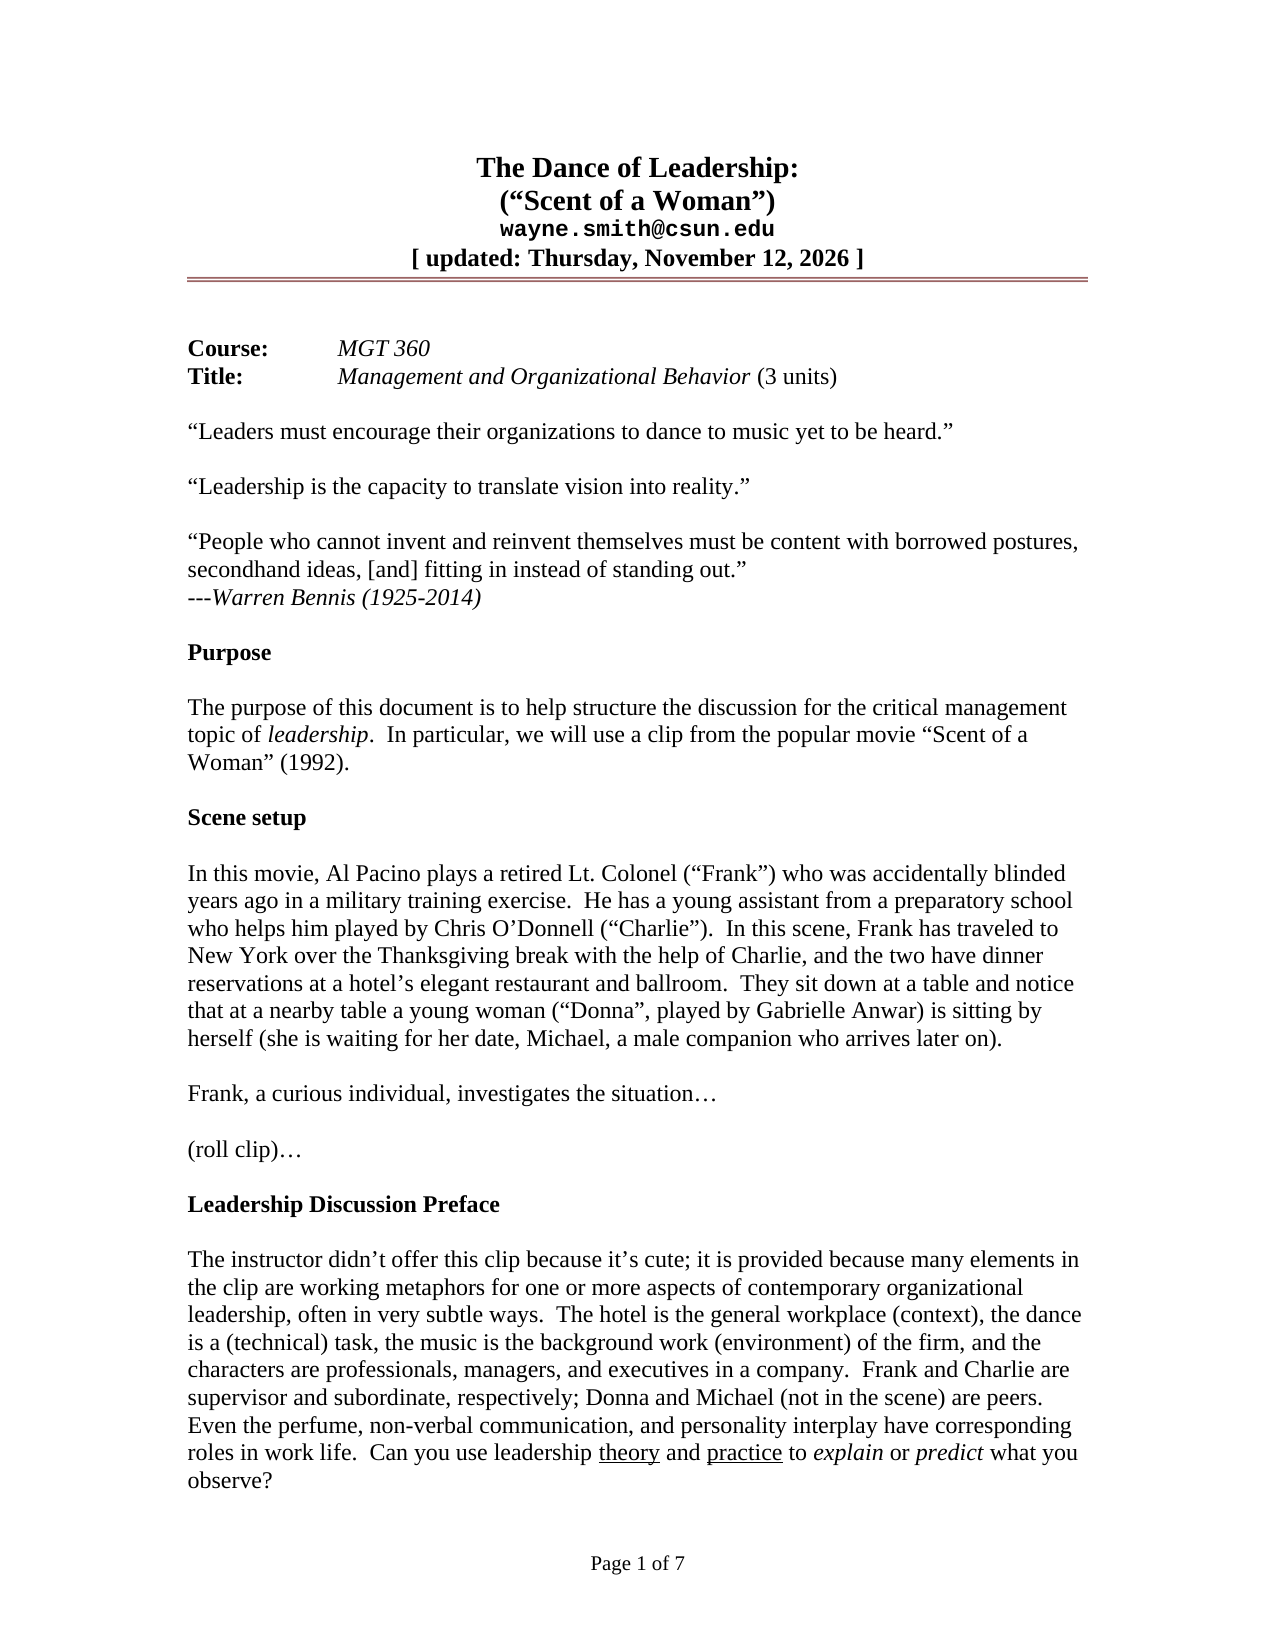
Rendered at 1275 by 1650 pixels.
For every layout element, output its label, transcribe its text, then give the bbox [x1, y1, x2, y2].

text Course: MGT 360 [187, 301, 1087, 362]
text In this movie, Al Pacino plays a retired Lt. Colonel (“Frank”) who was accidentally blinded years ago in a military training exercise. He has a young assistant from a preparatory school who helps him played by Chris O’Donnell (“Charlie”). In this scene, Frank has traveled to New York over the Thanksgiving break with the help of Charlie, and the two have dinner reservations at a hotel’s elegant restaurant and ballroom. They sit down at a table and notice that at a nearby table a young woman (“Donna”, played by Gabrielle Anwar) is sitting by herself (she is waiting for her date, Michael, a male companion who arrives later on). [187, 858, 1087, 1052]
text Leadership Discussion Preface [187, 1190, 1087, 1217]
text (“Scent of a Woman”) [187, 183, 1087, 217]
text Title: Management and Organizational Behavior (3 units) [187, 362, 1087, 389]
text Frank, a curious individual, investigates the situation… [187, 1079, 1087, 1107]
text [187, 1245, 1087, 1493]
text wayne.smith@csun.edu [187, 217, 1087, 243]
text The purpose of this document is to help structure the discussion for the critical management topic of leadership. In particular, we will use a clip from the popular movie “Scent of a Woman” (1992). [187, 693, 1087, 776]
text (roll clip)… [187, 1134, 1087, 1162]
text Purpose [187, 638, 1087, 665]
text “Leaders must encourage their organizations to dance to music yet to be heard.” [187, 417, 1087, 444]
text The Dance of Leadership: [187, 150, 1087, 183]
text “People who cannot invent and reinvent themselves must be content with borrowed postures, secondhand ideas, [and] fitting in instead of standing out.” ---Warren Bennis (1925-2014) [187, 527, 1087, 610]
text “Leadership is the capacity to translate vision into reality.” [187, 472, 1087, 500]
text Scene setup [187, 803, 1087, 831]
picture [187, 271, 1088, 287]
text [ updated: Thursday, June 30, 2022 ] [187, 243, 1087, 271]
